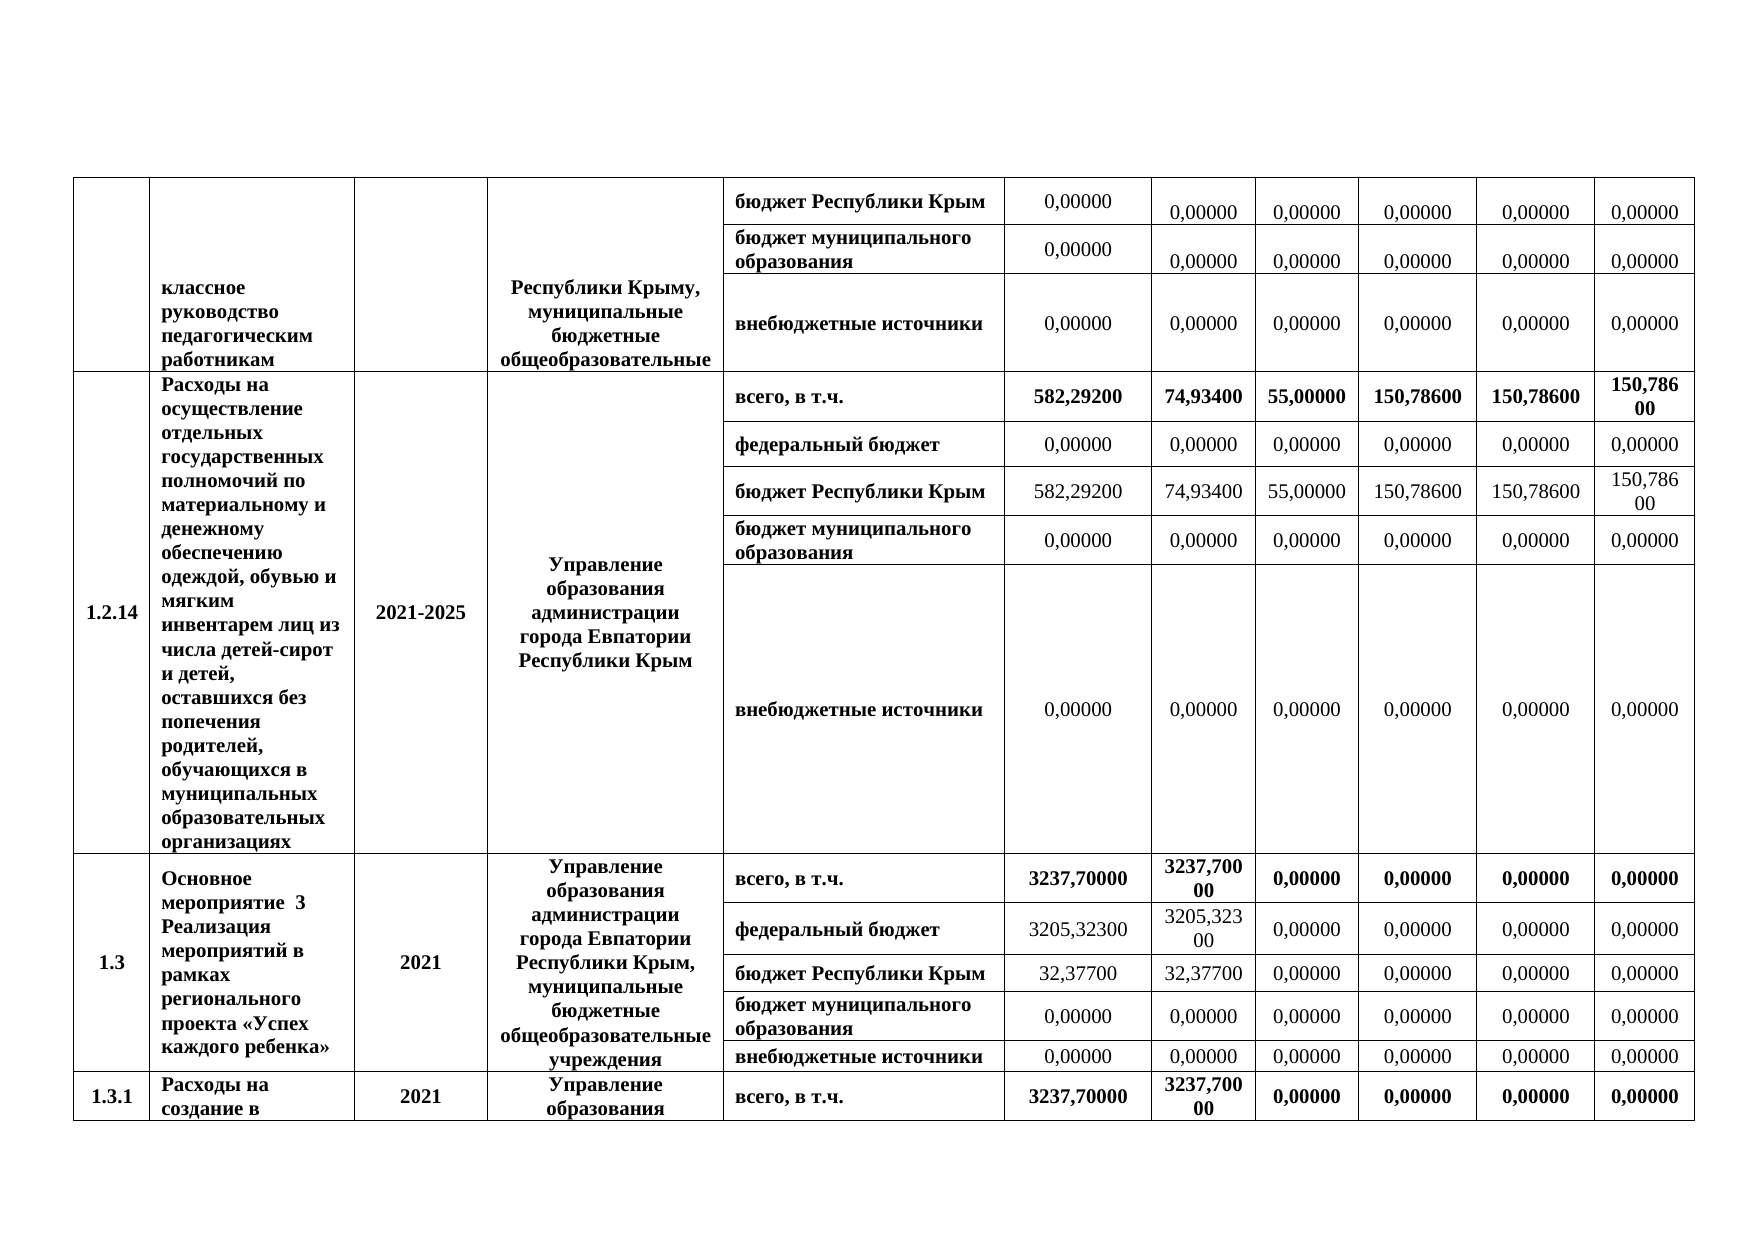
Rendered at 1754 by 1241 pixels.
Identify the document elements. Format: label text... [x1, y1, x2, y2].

table_cell 0,00000 [1152, 1041, 1255, 1071]
table_cell 0,00000 [1477, 178, 1594, 224]
table_cell 55,00000 [1256, 467, 1358, 515]
table_cell всего, в т.ч. [724, 372, 1004, 421]
table_cell 0,00000 [1005, 422, 1151, 466]
table_cell 0,00000 [1359, 854, 1476, 902]
table_cell 0,00000 [1152, 565, 1255, 853]
table_cell 0,00000 [1595, 992, 1694, 1040]
table_cell бюджет муниципального образования [724, 992, 1004, 1040]
table_cell 1.3 [74, 854, 149, 1071]
table_cell 150,78600 [1595, 467, 1694, 515]
table_cell 0,00000 [1256, 1041, 1358, 1071]
table_cell 0,00000 [1595, 422, 1694, 466]
table_cell внебюджетные источники [724, 565, 1004, 853]
table_cell 3237,70000 [1152, 1072, 1255, 1120]
table_cell 0,00000 [1359, 565, 1476, 853]
table_cell 0,00000 [1477, 1041, 1594, 1071]
table_cell 582,29200 [1005, 372, 1151, 421]
table_cell 0,00000 [1477, 992, 1594, 1040]
table_cell 0,00000 [1359, 516, 1476, 564]
table_cell 150,78600 [1477, 467, 1594, 515]
table_cell 0,00000 [1152, 225, 1255, 273]
table_cell Управление образования администрации города Евпатории Республики Крым, муниципальные бюджетные общеобразовательные учреждения [488, 854, 723, 1071]
table_cell 0,00000 [1256, 422, 1358, 466]
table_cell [150, 1072, 354, 1120]
table_cell внебюджетные источники [724, 274, 1004, 371]
table_cell 0,00000 [1152, 178, 1255, 224]
table_cell 0,00000 [1477, 854, 1594, 902]
table_cell внебюджетные источники [724, 1041, 1004, 1071]
table_cell 0,00000 [1477, 903, 1594, 954]
table_cell 582,29200 [1005, 467, 1151, 515]
table_cell 0,00000 [1256, 516, 1358, 564]
table_cell 150,78600 [1595, 372, 1694, 421]
table_cell Управление образования администрации города Евпатории Республики Крым [488, 372, 723, 853]
table_cell 74,93400 [1152, 467, 1255, 515]
table_cell 0,00000 [1477, 565, 1594, 853]
table_cell 0,00000 [1595, 903, 1694, 954]
table_cell 32,37700 [1005, 955, 1151, 991]
table_cell 2021-2025 [355, 372, 487, 853]
table_cell 0,00000 [1005, 225, 1151, 273]
table_cell 0,00000 [1359, 274, 1476, 371]
table_cell 0,00000 [1005, 274, 1151, 371]
table_cell 0,00000 [1256, 992, 1358, 1040]
table_cell 1.2.14 [74, 372, 149, 853]
table_cell 0,00000 [1359, 178, 1476, 224]
table_cell 0,00000 [1595, 565, 1694, 853]
table_cell 2021 [355, 854, 487, 1071]
table_cell 0,00000 [1256, 565, 1358, 853]
table_cell 1.3.1 [74, 1072, 149, 1120]
table_cell бюджет Республики Крым [724, 178, 1004, 224]
table_cell 0,00000 [1595, 274, 1694, 371]
table_cell 55,00000 [1256, 372, 1358, 421]
table_cell 0,00000 [1359, 1072, 1476, 1120]
table_cell 0,00000 [1359, 992, 1476, 1040]
table_cell 0,00000 [1005, 992, 1151, 1040]
table_cell бюджет Республики Крым [724, 467, 1004, 515]
table_cell бюджет Республики Крым [724, 955, 1004, 991]
table_cell 0,00000 [1256, 225, 1358, 273]
table_cell 0,00000 [1477, 422, 1594, 466]
table_cell 150,78600 [1359, 372, 1476, 421]
table_cell 0,00000 [1256, 1072, 1358, 1120]
table_cell 0,00000 [1256, 854, 1358, 902]
table_cell 0,00000 [1152, 422, 1255, 466]
table_cell 2021 [355, 1072, 487, 1120]
table_cell Основное мероприятие 3 Реализация мероприятий в рамках регионального проекта «Успех каждого ребенка» [150, 854, 354, 1071]
table_cell 0,00000 [1359, 1041, 1476, 1071]
table_cell 0,00000 [1359, 903, 1476, 954]
table_cell 0,00000 [1005, 565, 1151, 853]
table_cell 0,00000 [1256, 903, 1358, 954]
table_cell 0,00000 [1477, 274, 1594, 371]
table_cell 0,00000 [1595, 854, 1694, 902]
table_cell 0,00000 [1256, 274, 1358, 371]
table_cell бюджет муниципального образования [724, 516, 1004, 564]
table_cell 74,93400 [1152, 372, 1255, 421]
table_cell 3205,32300 [1005, 903, 1151, 954]
table_cell 0,00000 [1152, 516, 1255, 564]
table_cell 150,78600 [1477, 372, 1594, 421]
table_cell 0,00000 [1005, 516, 1151, 564]
table_cell 0,00000 [1152, 992, 1255, 1040]
table_cell 0,00000 [1005, 178, 1151, 224]
table_cell всего, в т.ч. [724, 854, 1004, 902]
table_cell 0,00000 [1477, 225, 1594, 273]
table_cell 0,00000 [1005, 1041, 1151, 1071]
table_cell федеральный бюджет [724, 422, 1004, 466]
table_cell 0,00000 [1477, 955, 1594, 991]
table_cell бюджет муниципального образования [724, 225, 1004, 273]
table_cell 0,00000 [1595, 1041, 1694, 1071]
table_cell 0,00000 [1595, 516, 1694, 564]
table_cell всего, в т.ч. [724, 1072, 1004, 1120]
table_cell 0,00000 [1359, 225, 1476, 273]
table_cell 0,00000 [1359, 422, 1476, 466]
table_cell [488, 1072, 723, 1120]
table_cell 0,00000 [1595, 178, 1694, 224]
table_cell 0,00000 [1595, 955, 1694, 991]
table_cell 0,00000 [1595, 225, 1694, 273]
table_cell 0,00000 [1477, 516, 1594, 564]
table_cell 0,00000 [1152, 274, 1255, 371]
table_cell 0,00000 [1595, 1072, 1694, 1120]
table_cell 3205,32300 [1152, 903, 1255, 954]
table_cell 0,00000 [1477, 1072, 1594, 1120]
table_cell 0,00000 [1256, 955, 1358, 991]
table_cell 3237,70000 [1005, 1072, 1151, 1120]
table_cell 32,37700 [1152, 955, 1255, 991]
table_cell Расходы на осуществление отдельных государственных полномочий по материальному и денежному обеспечению одеждой, обувью и мягким инвентарем лиц из числа детей-сирот и детей, оставшихся без попечения родителей, обучающихся в муниципальных образовательных организациях [150, 372, 354, 853]
table_cell 0,00000 [1256, 178, 1358, 224]
table_cell 3237,70000 [1152, 854, 1255, 902]
table_cell 0,00000 [1359, 955, 1476, 991]
table_cell федеральный бюджет [724, 903, 1004, 954]
table_cell 150,78600 [1359, 467, 1476, 515]
table_cell 3237,70000 [1005, 854, 1151, 902]
